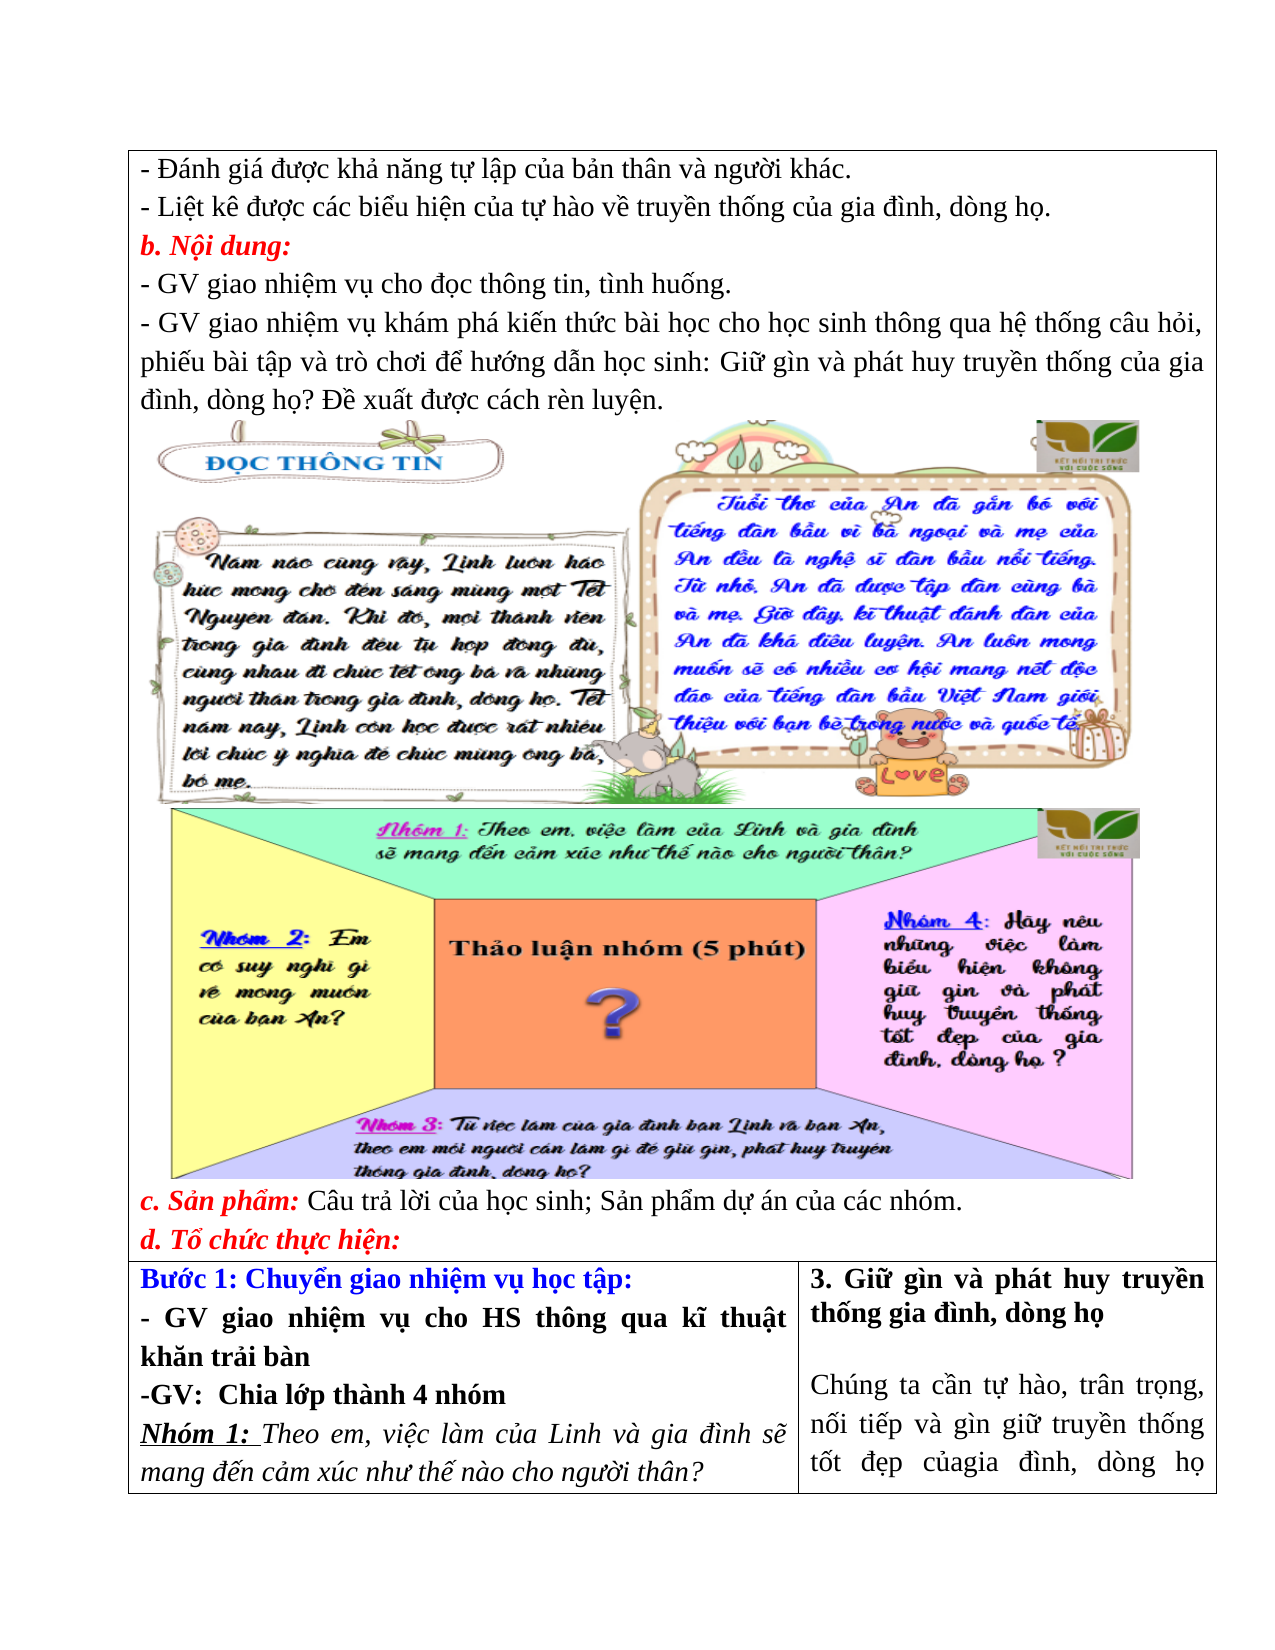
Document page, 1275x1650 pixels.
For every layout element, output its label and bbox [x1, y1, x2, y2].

table_header [129, 151, 1216, 1261]
picture [140, 808, 1140, 1179]
table_cell [129, 1262, 798, 1493]
table_cell [799, 1262, 1216, 1493]
picture [140, 420, 1140, 804]
